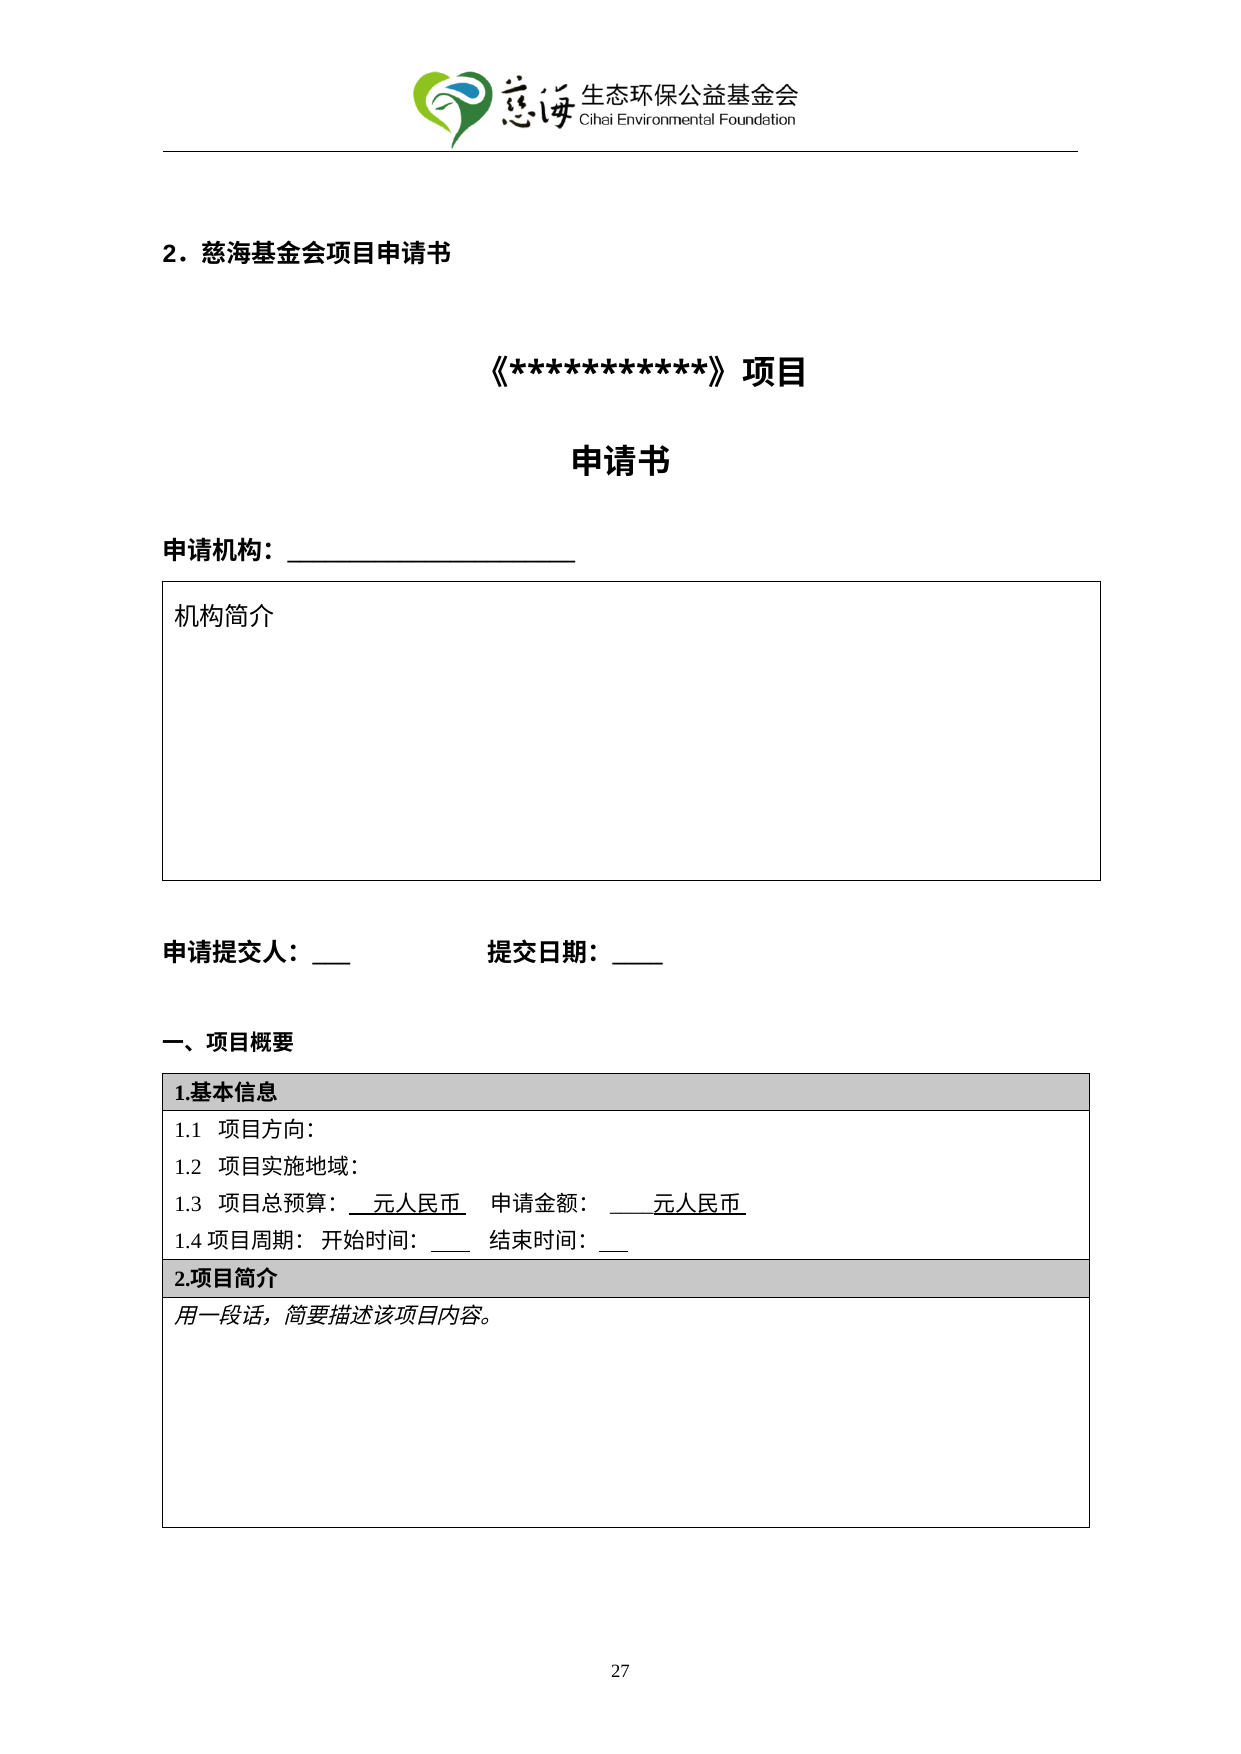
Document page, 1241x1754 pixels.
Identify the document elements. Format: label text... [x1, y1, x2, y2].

table_cell 2.项目简介 [163, 1260, 1089, 1297]
table_cell 项目方向： 项目实施地域： 项目总预算： 元人民币 申请金额： ____元人民币 1.4 项目周期： 开始时间： 结束时间： [163, 1111, 1089, 1259]
subtitle 2．慈海基金会项目申请书 [162, 219, 1078, 284]
picture [413, 59, 827, 149]
table_header 机构简介 [163, 582, 1100, 880]
text 一、项目概要 [162, 1025, 1078, 1057]
text 申请书 [162, 427, 1078, 492]
table_header 1.基本信息 [163, 1074, 1089, 1110]
text 申请机构：_______________________ [162, 516, 1078, 581]
text 《***********》项目 [162, 338, 1078, 403]
table_cell 用一段话，简要描述该项目内容。 [163, 1298, 1089, 1527]
text 申请提交人：___ 提交日期：____ [162, 918, 1078, 983]
